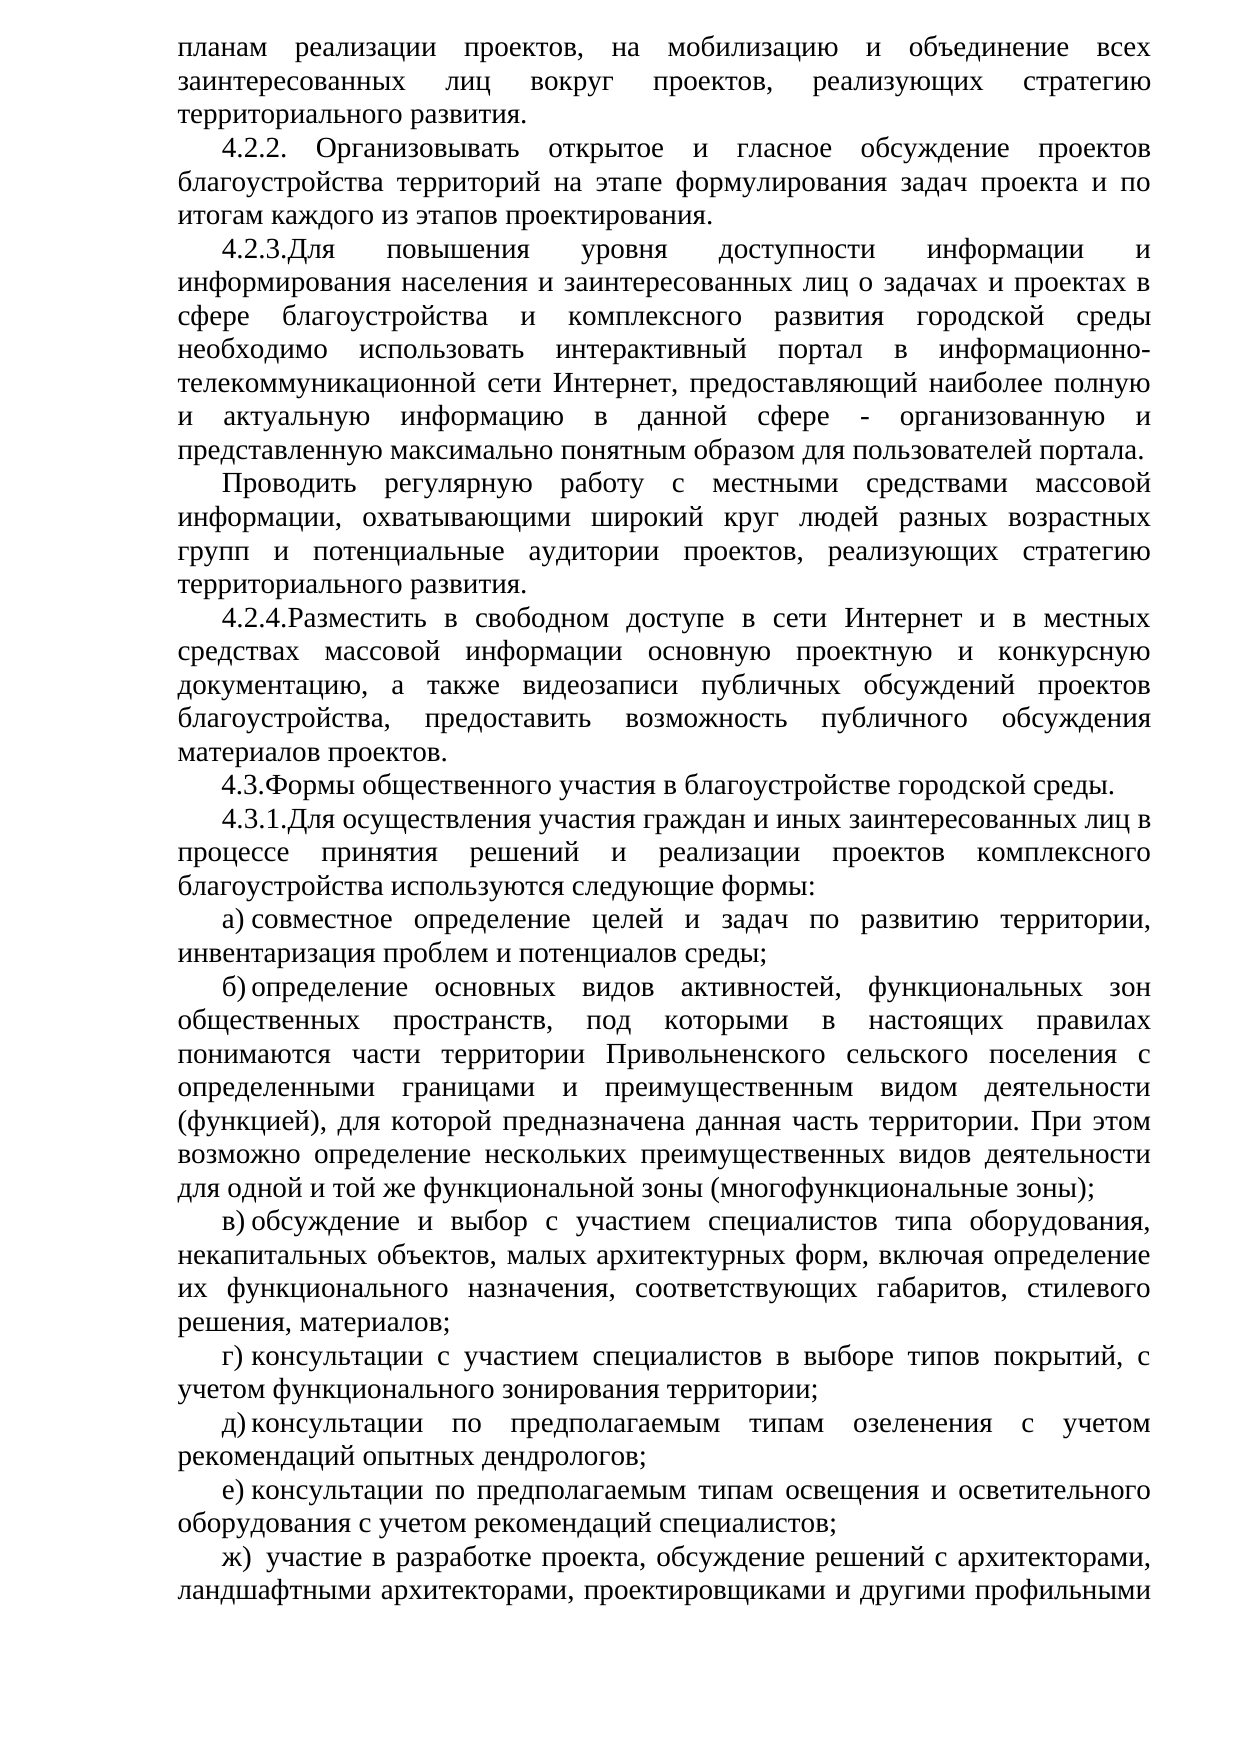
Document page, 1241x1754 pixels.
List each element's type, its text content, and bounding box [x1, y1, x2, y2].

text г) консультации с участием специалистов в выборе типов покрытий, с учетом функционального зонирования территории; [177, 1338, 1152, 1405]
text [177, 29, 1152, 130]
text 4.2.2. Организовывать открытое и гласное обсуждение проектов благоустройства территорий на этапе формулирования задач проекта и по итогам каждого из этапов проектирования. [177, 130, 1152, 231]
text е) консультации по предполагаемым типам освещения и осветительного оборудования с учетом рекомендаций специалистов; [177, 1472, 1152, 1539]
text 4.2.4.Разместить в свободном доступе в сети Интернет и в местных средствах массовой информации основную проектную и конкурсную документацию, а также видеозаписи публичных обсуждений проектов благоустройства, предоставить возможность публичного обсуждения материалов проектов. [177, 600, 1152, 767]
text 4.3.Формы общественного участия в благоустройстве городской среды. [177, 767, 1152, 801]
text в) обсуждение и выбор с участием специалистов типа оборудования, некапитальных объектов, малых архитектурных форм, включая определение их функционального назначения, соответствующих габаритов, стилевого решения, материалов; [177, 1203, 1152, 1338]
text Проводить регулярную работу с местными средствами массовой информации, охватывающими широкий круг людей разных возрастных групп и потенциальные аудитории проектов, реализующих стратегию территориального развития. [177, 466, 1152, 600]
text б) определение основных видов активностей, функциональных зон общественных пространств, под которыми в настоящих правилах понимаются части территории Привольненского сельского поселения с определенными границами и преимущественным видом деятельности (функцией), для которой предназначена данная часть территории. При этом возможно определение нескольких преимущественных видов деятельности для одной и той же функциональной зоны (многофункциональные зоны); [177, 969, 1152, 1203]
text 4.2.3.Для повышения уровня доступности информации и информирования населения и заинтересованных лиц о задачах и проектах в сфере благоустройства и комплексного развития городской среды необходимо использовать интерактивный портал в информационно-телекоммуникационной сети Интернет, предоставляющий наиболее полную и актуальную информацию в данной сфере - организованную и представленную максимально понятным образом для пользователей портала. [177, 231, 1152, 466]
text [177, 1539, 1152, 1606]
text 4.3.1.Для осуществления участия граждан и иных заинтересованных лиц в процессе принятия решений и реализации проектов комплексного благоустройства используются следующие формы: [177, 801, 1152, 902]
text д) консультации по предполагаемым типам озеленения с учетом рекомендаций опытных дендрологов; [177, 1405, 1152, 1472]
text а) совместное определение целей и задач по развитию территории, инвентаризация проблем и потенциалов среды; [177, 902, 1152, 969]
